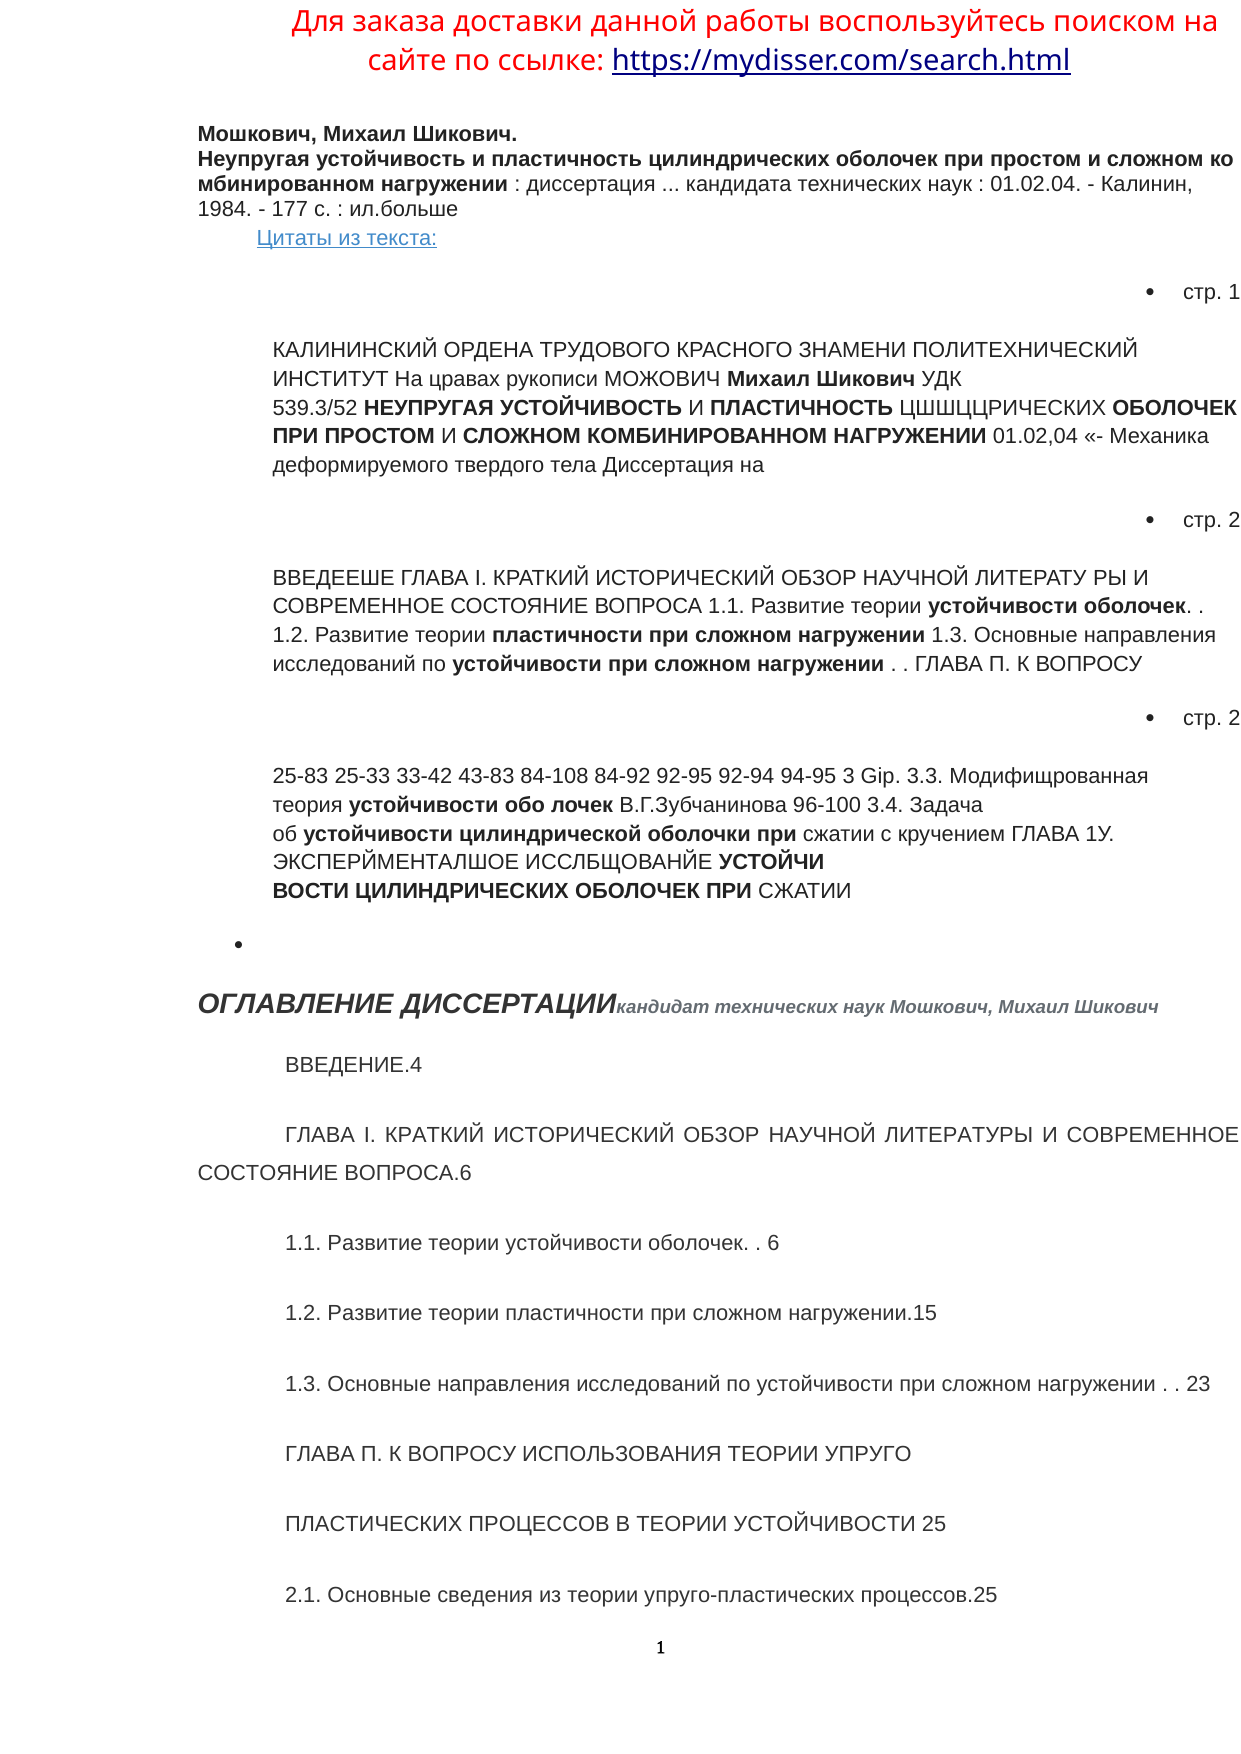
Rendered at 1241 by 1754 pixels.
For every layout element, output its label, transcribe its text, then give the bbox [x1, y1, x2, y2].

text 25-83 25-33 33-42 43-83 84-108 84-92 92-95 92-94 94-95 3 Gip. 3.3. Модифищрованная теория устойчивости обо лочек В.Г.Зубчанинова 96-100 3.4. Задача об устойчивости цилиндрической оболочки при сжатии с кручением ГЛАВА 1У. ЭКСПЕРЙМЕНТАЛШОЕ ИССЛБЩОВАНЙЕ УСТОЙЧИ ВОСТИ ЦИЛИНДРИЧЕСКИХ ОБОЛОЧЕК ПРИ СЖАТИИ [272, 759, 1240, 903]
text ВВЕДЕНИЕ.4 [197, 1052, 1240, 1077]
text ПЛАСТИЧЕСКИХ ПРОЦЕССОВ В ТЕОРИИ УСТОЙЧИВОСТИ 25 [197, 1511, 1240, 1536]
list стр. 1 [235, 279, 1240, 304]
text ГЛАВА П. К ВОПРОСУ ИСПОЛЬЗОВАНИЯ ТЕОРИИ УПРУГО [197, 1441, 1240, 1466]
text Цитаты из текста: [197, 221, 1240, 250]
text ВВЕДЕЕШЕ ГЛАВА I. КРАТКИЙ ИСТОРИЧЕСКИЙ ОБЗОР НАУЧНОЙ ЛИТЕРАТУ РЫ И СОВРЕМЕННОЕ СОСТОЯНИЕ ВОПРОСА 1.1. Развитие теории устойчивости оболочек. . 1.2. Развитие теории пластичности при сложном нагружении 1.3. Основные направления исследований по устойчивости при сложном нагружении . . ГЛАВА П. К ВОПРОСУ [272, 561, 1240, 676]
text 1.2. Развитие теории пластичности при сложном нагружении.15 [197, 1300, 1240, 1326]
text 1.3. Основные направления исследований по устойчивости при сложном нагружении . . 23 [197, 1371, 1240, 1396]
text 1.1. Развитие теории устойчивости оболочек. . 6 [197, 1230, 1240, 1255]
list стр. 2 [235, 506, 1240, 532]
text 2.1. Основные сведения из теории упруго-пластических процессов.25 [197, 1582, 1240, 1607]
text ГЛАВА I. КРАТКИЙ ИСТОРИЧЕСКИЙ ОБЗОР НАУЧНОЙ ЛИТЕРАТУРЫ И СОВРЕМЕННОЕ СОСТОЯНИЕ ВОПРОСА.6 [197, 1122, 1240, 1185]
list стр. 2 [235, 705, 1240, 730]
text Мошкович, Михаил Шикович. Неупругая устойчивость и пластичность цилиндрических оболочек при простом и сложном комбинированном нагружении : диссертация ... кандидата технических наук : 01.02.04. - Калинин, 1984. - 177 с. : ил.больше [197, 120, 1240, 221]
text КАЛИНИНСКИЙ ОРДЕНА ТРУДОВОГО КРАСНОГО ЗНАМЕНИ ПОЛИТЕХНИЧЕСКИЙ ИНСТИТУТ На цравах рукописи МОЖОВИЧ Михаил Шикович УДК 539.3/52 НЕУПРУГАЯ УСТОЙЧИВОСТЬ И ПЛАСТИЧНОСТЬ ЦШШЦЦРИЧЕСКИХ ОБОЛОЧЕК ПРИ ПРОСТОМ И СЛОЖНОМ КОМБИНИРОВАННОМ НАГРУЖЕНИИ 01.02,04 «- Механика деформируемого твердого тела Диссертация на [272, 333, 1240, 477]
subtitle Оглавление диссертациикандидат технических наук Мошкович, Михаил Шикович [197, 987, 1240, 1019]
